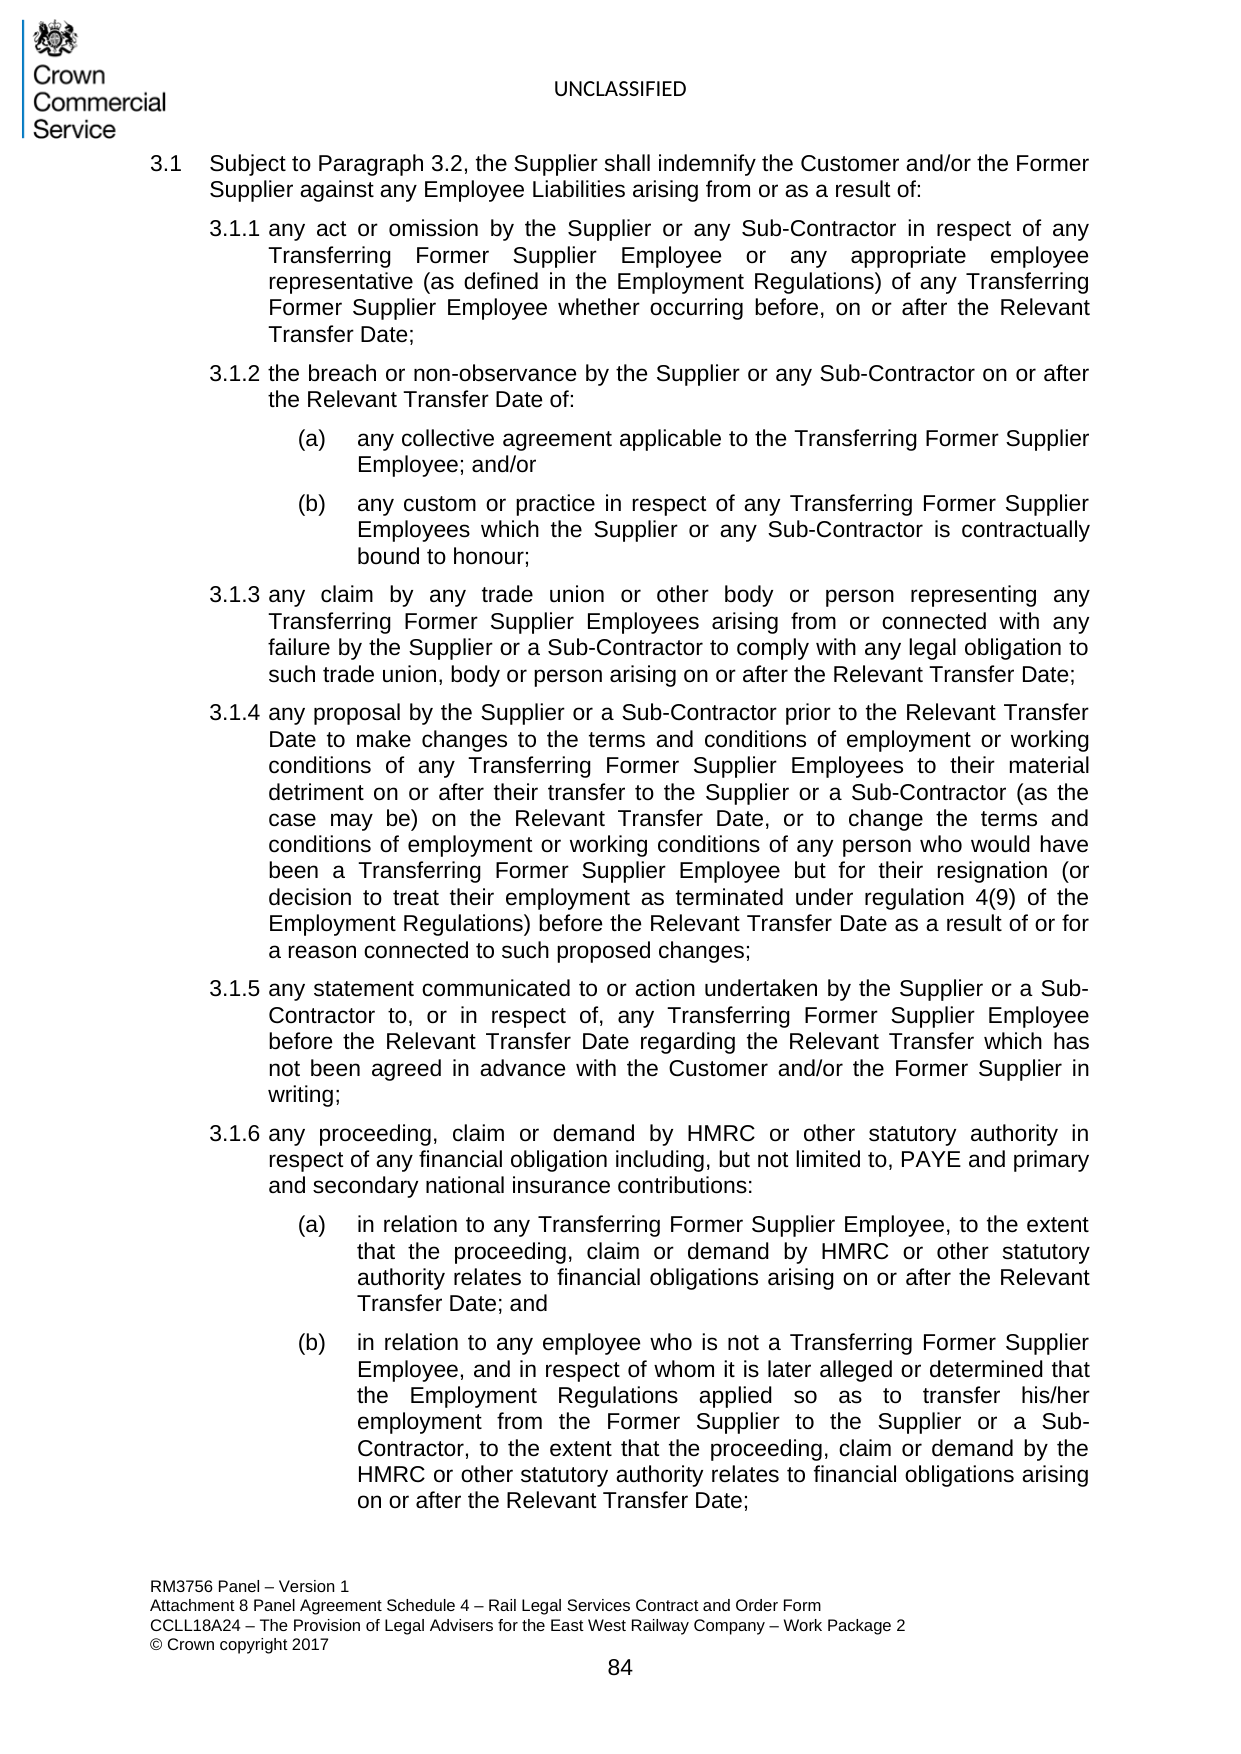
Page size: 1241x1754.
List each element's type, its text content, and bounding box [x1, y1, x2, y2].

text any proceeding, claim or demand by HMRC or other statutory authority in respect of any financial obligation including, but not limited to, PAYE and primary and secondary national insurance contributions: [209, 1120, 1090, 1199]
text in relation to any employee who is not a Transferring Former Supplier Employee, and in respect of whom it is later alleged or determined that the Employment Regulations applied so as to transfer his/her employment from the Former Supplier to the Supplier or a Sub-Contractor, to the extent that the proceeding, claim or demand by the HMRC or other statutory authority relates to financial obligations arising on or after the Relevant Transfer Date; [298, 1329, 1090, 1514]
picture [21, 19, 166, 139]
text in relation to any Transferring Former Supplier Employee, to the extent that the proceeding, claim or demand by HMRC or other statutory authority relates to financial obligations arising on or after the Relevant Transfer Date; and [298, 1211, 1090, 1317]
text any proposal by the Supplier or a Sub-Contractor prior to the Relevant Transfer Date to make changes to the terms and conditions of employment or working conditions of any Transferring Former Supplier Employees to their material detriment on or after their transfer to the Supplier or a Sub-Contractor (as the case may be) on the Relevant Transfer Date, or to change the terms and conditions of employment or working conditions of any person who would have been a Transferring Former Supplier Employee but for their resignation (or decision to treat their employment as terminated under regulation 4(9) of the Employment Regulations) before the Relevant Transfer Date as a result of or for a reason connected to such proposed changes; [209, 699, 1090, 963]
text the breach or non-observance by the Supplier or any Sub-Contractor on or after the Relevant Transfer Date of: [209, 359, 1090, 412]
text any act or omission by the Supplier or any Sub-Contractor in respect of any Transferring Former Supplier Employee or any appropriate employee representative (as defined in the Employment Regulations) of any Transferring Former Supplier Employee whether occurring before, on or after the Relevant Transfer Date; [209, 215, 1090, 347]
text any collective agreement applicable to the Transferring Former Supplier Employee; and/or [298, 425, 1090, 477]
text Subject to Paragraph 3.2, the Supplier shall indemnify the Customer and/or the Former Supplier against any Employee Liabilities arising from or as a result of: [150, 150, 1090, 203]
text any claim by any trade union or other body or person representing any Transferring Former Supplier Employees arising from or connected with any failure by the Supplier or a Sub-Contractor to comply with any legal obligation to such trade union, body or person arising on or after the Relevant Transfer Date; [209, 581, 1090, 687]
text any custom or practice in respect of any Transferring Former Supplier Employees which the Supplier or any Sub-Contractor is contractually bound to honour; [298, 490, 1090, 569]
text any statement communicated to or action undertaken by the Supplier or a Sub-Contractor to, or in respect of, any Transferring Former Supplier Employee before the Relevant Transfer Date regarding the Relevant Transfer which has not been agreed in advance with the Customer and/or the Former Supplier in writing; [209, 975, 1090, 1107]
